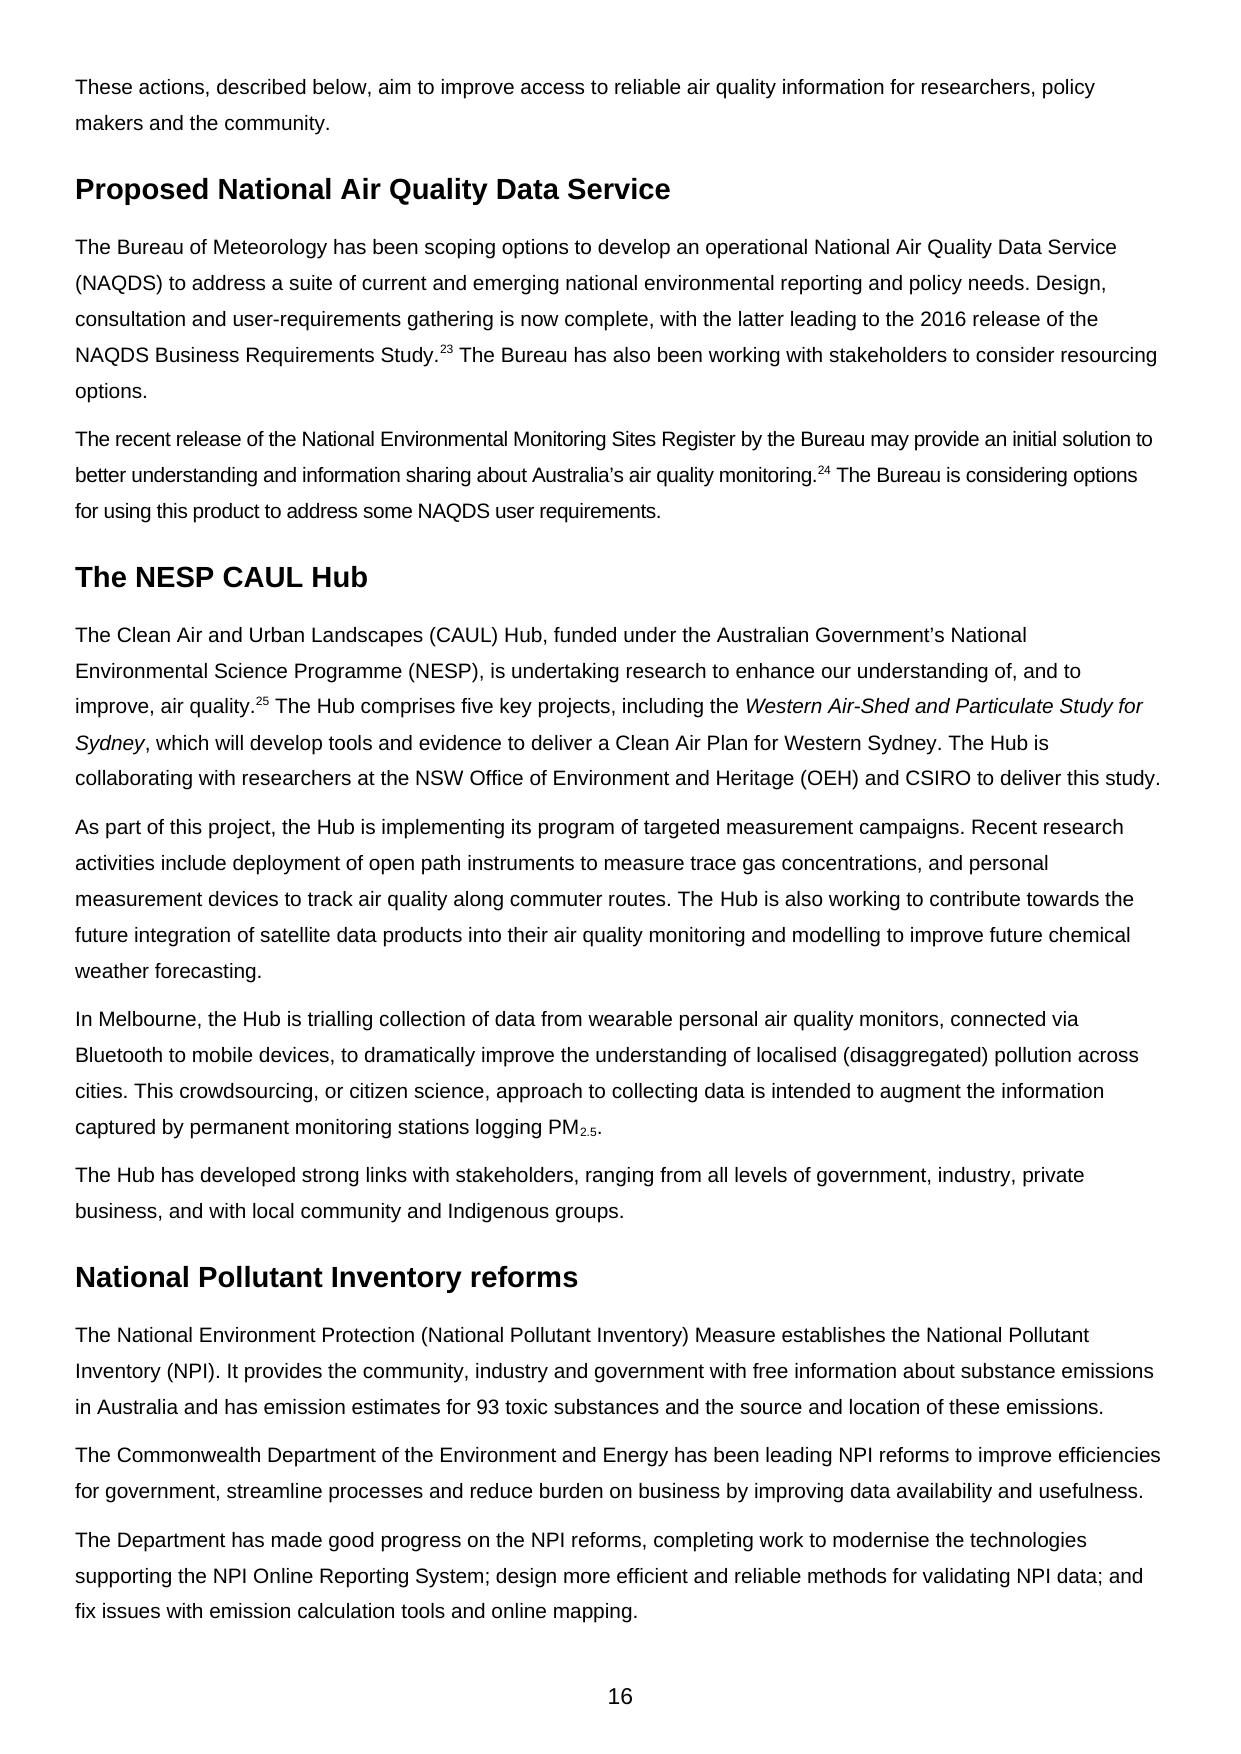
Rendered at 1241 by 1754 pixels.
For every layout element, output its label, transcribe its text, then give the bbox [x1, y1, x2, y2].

text As part of this project, the Hub is implementing its program of targeted measurement campaigns. Recent research activities include deployment of open path instruments to measure trace gas concentrations, and personal measurement devices to track air quality along commuter routes. The Hub is also working to contribute towards the future integration of satellite data products into their air quality monitoring and modelling to improve future chemical weather forecasting. [75, 815, 1153, 982]
text Proposed National Air Quality Data Service [75, 172, 1165, 205]
text The Department has made good progress on the NPI reforms, completing work to modernise the technologies supporting the NPI Online Reporting System; design more efficient and reliable methods for validating NPI data; and fix issues with emission calculation tools and online mapping. [75, 1527, 1165, 1623]
text These actions, described below, aim to improve access to reliable air quality information for researchers, policy makers and the community. [75, 75, 1165, 135]
text The recent release of the National Environmental Monitoring Sites Register by the Bureau may provide an initial solution to better understanding and information sharing about Australia’s air quality monitoring.24 The Bureau is considering options for using this product to address some NAQDS user requirements. [75, 427, 1165, 523]
text The NESP CAUL Hub [75, 560, 1165, 593]
text The Hub has developed strong links with stakeholders, ranging from all levels of government, industry, private business, and with local community and Indigenous groups. [75, 1163, 1165, 1223]
text The Commonwealth Department of the Environment and Energy has been leading NPI reforms to improve efficiencies for government, streamline processes and reduce burden on business by improving data availability and usefulness. [75, 1443, 1165, 1503]
text The Clean Air and Urban Landscapes (CAUL) Hub, funded under the Australian Government’s National Environmental Science Programme (NESP), is undertaking research to enhance our understanding of, and to improve, air quality.25 The Hub comprises five key projects, including the Western Air-Shed and Particulate Study for Sydney, which will develop tools and evidence to deliver a Clean Air Plan for Western Sydney. The Hub is collaborating with researchers at the NSW Office of Environment and Heritage (OEH) and CSIRO to deliver this study. [75, 622, 1165, 790]
text National Pollutant Inventory reforms [75, 1260, 1165, 1293]
text The National Environment Protection (National Pollutant Inventory) Measure establishes the National Pollutant Inventory (NPI). It provides the community, industry and government with free information about substance emissions in Australia and has emission estimates for 93 toxic substances and the source and location of these emissions. [75, 1323, 1165, 1419]
text The Bureau of Meteorology has been scoping options to develop an operational National Air Quality Data Service (NAQDS) to address a suite of current and emerging national environmental reporting and policy needs. Design, consultation and user-requirements gathering is now complete, with the latter leading to the 2016 release of the NAQDS Business Requirements Study.23 The Bureau has also been working with stakeholders to consider resourcing options. [75, 235, 1165, 402]
text In Melbourne, the Hub is trialling collection of data from wearable personal air quality monitors, connected via Bluetooth to mobile devices, to dramatically improve the understanding of localised (disaggregated) pollution across cities. This crowdsourcing, or citizen science, approach to collecting data is intended to augment the information captured by permanent monitoring stations logging PM2.5. [75, 1007, 1165, 1139]
